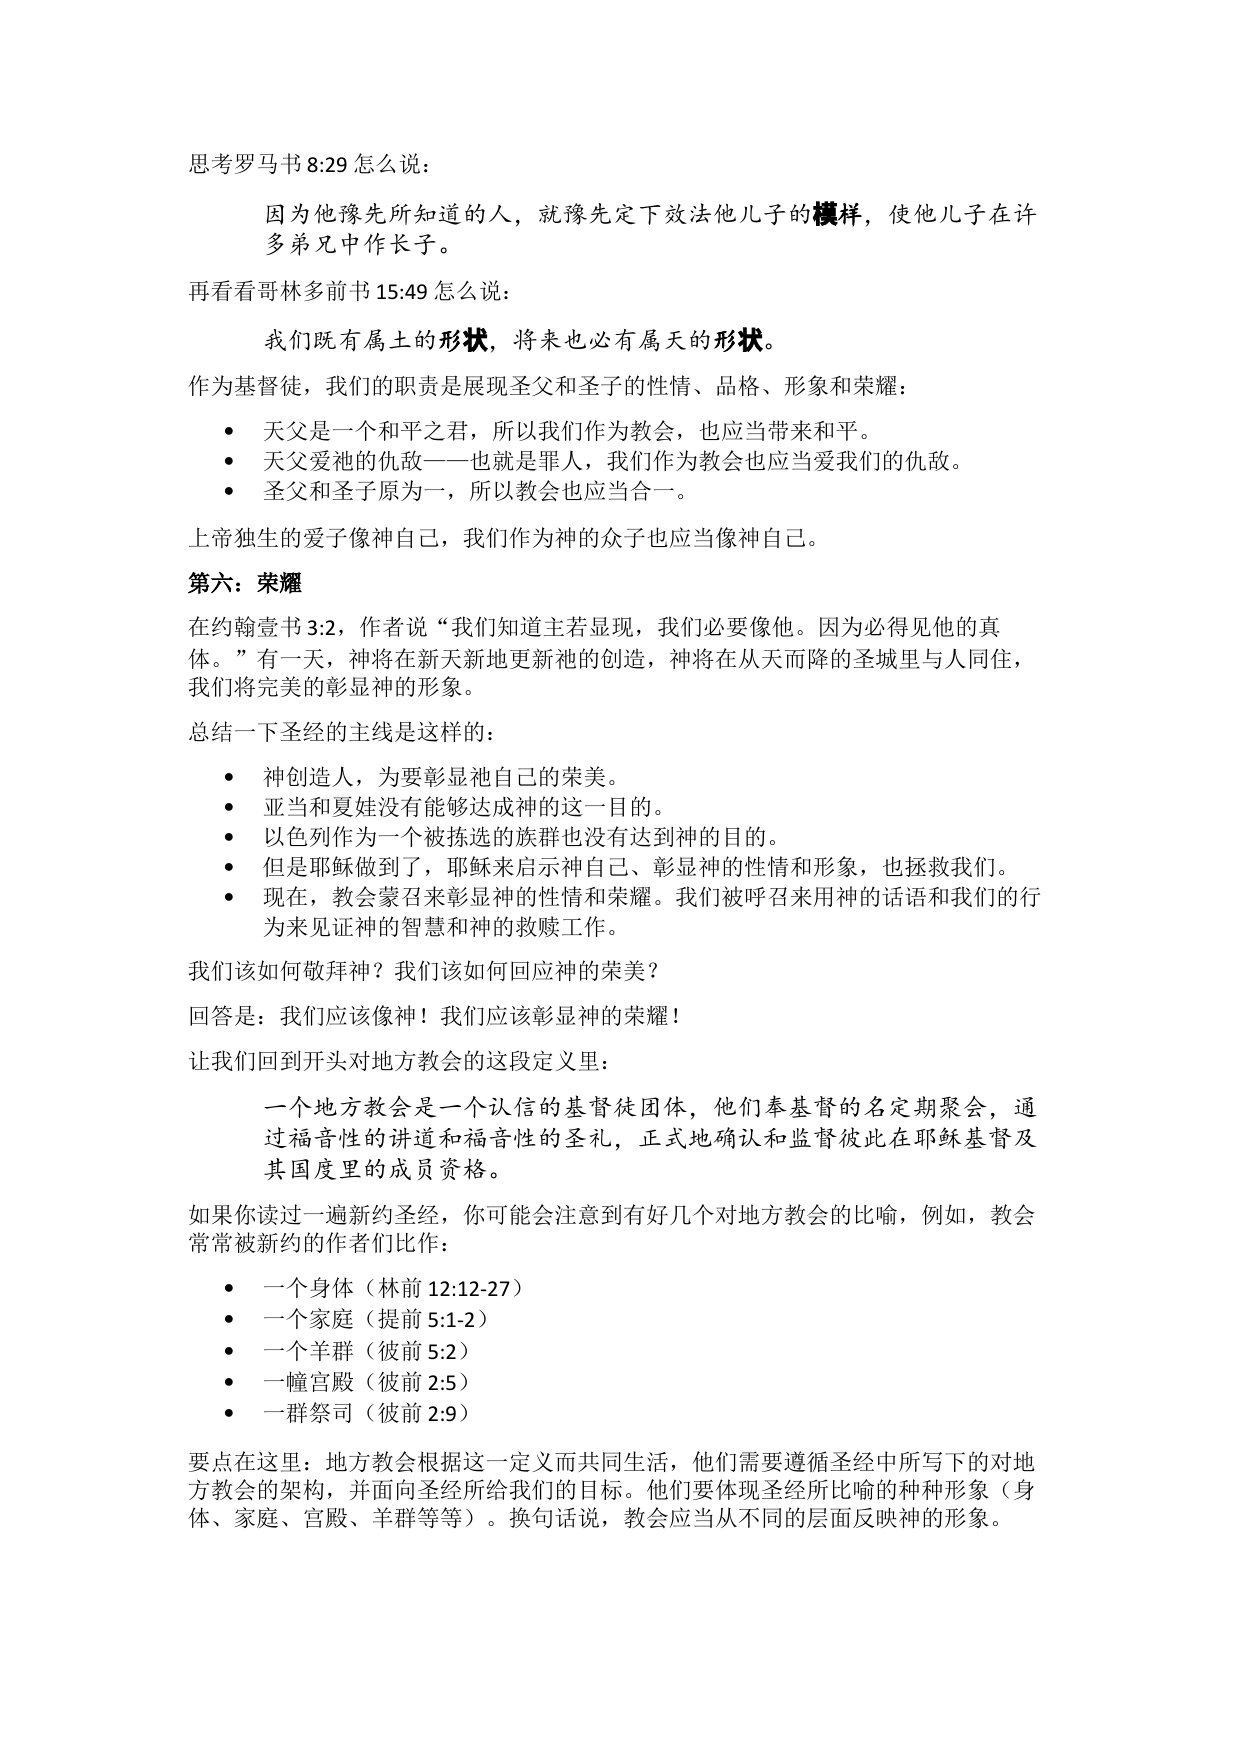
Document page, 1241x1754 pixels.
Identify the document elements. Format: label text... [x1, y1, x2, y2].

list 天父是一个和平之君，所以我们作为教会，也应当带来和平。 [225, 416, 1053, 444]
list 一群祭司（彼前2:9） [225, 1399, 1053, 1428]
text 在约翰壹书3:2，作者说“我们知道主若显现，我们必要像他。因为必得见他的真体。”有一天，神将在新天新地更新祂的创造，神将在从天而降的圣城里与人同住，我们将完美的彰显神的形象。 [187, 613, 1053, 698]
list 一个家庭（提前5:1-2） [225, 1305, 1053, 1334]
text 总结一下圣经的主线是这样的： [187, 717, 1053, 743]
list 天父爱祂的仇敌——也就是罪人，我们作为教会也应当爱我们的仇敌。 [225, 446, 1053, 474]
list 一幢宫殿（彼前2:5） [225, 1368, 1053, 1397]
text 一个地方教会是一个认信的基督徒团体，他们奉基督的名定期聚会，通过福音性的讲道和福音性的圣礼，正式地确认和监督彼此在耶稣基督及其国度里的成员资格。 [262, 1092, 1053, 1182]
text 思考罗马书8:29怎么说： [187, 150, 1053, 179]
text 我们该如何敬拜神？我们该如何回应神的荣美？ [187, 957, 1053, 983]
list 以色列作为一个被拣选的族群也没有达到神的目的。 [225, 822, 1053, 850]
text 因为他豫先所知道的人，就豫先定下效法他儿子的模样，使他儿子在许多弟兄中作长子。 [262, 198, 1053, 257]
text 再看看哥林多前书15:49怎么说： [187, 276, 1053, 305]
list 现在，教会蒙召来彰显神的性情和荣耀。我们被呼召来用神的话语和我们的行为来见证神的智慧和神的救赎工作。 [225, 882, 1053, 938]
list 圣父和圣子原为一，所以教会也应当合一。 [225, 476, 1053, 504]
text 上帝独生的爱子像神自己，我们作为神的众子也应当像神自己。 [187, 523, 1053, 549]
text 要点在这里：地方教会根据这一定义而共同生活，他们需要遵循圣经中所写下的对地方教会的架构，并面向圣经所给我们的目标。他们要体现圣经所比喻的种种形象（身体、家庭、宫殿、羊群等等）。换句话说，教会应当从不同的层面反映神的形象。 [187, 1447, 1053, 1529]
list 神创造人，为要彰显祂自己的荣美。 [225, 762, 1053, 790]
list 一个羊群（彼前5:2） [225, 1336, 1053, 1365]
text 回答是：我们应该像神！我们应该彰显神的荣耀！ [187, 1002, 1053, 1028]
list 一个身体（林前12:12-27） [225, 1273, 1053, 1303]
text 我们既有属土的形状，将来也必有属天的形状。 [262, 324, 1053, 353]
text 让我们回到开头对地方教会的这段定义里： [187, 1047, 1053, 1073]
list 但是耶稣做到了，耶稣来启示神自己、彰显神的性情和形象，也拯救我们。 [225, 852, 1053, 880]
text 第六：荣耀 [187, 568, 1053, 594]
text 如果你读过一遍新约圣经，你可能会注意到有好几个对地方教会的比喻，例如，教会常常被新约的作者们比作： [187, 1200, 1053, 1255]
text 作为基督徒，我们的职责是展现圣父和圣子的性情、品格、形象和荣耀： [187, 372, 1053, 398]
list 亚当和夏娃没有能够达成神的这一目的。 [225, 792, 1053, 820]
